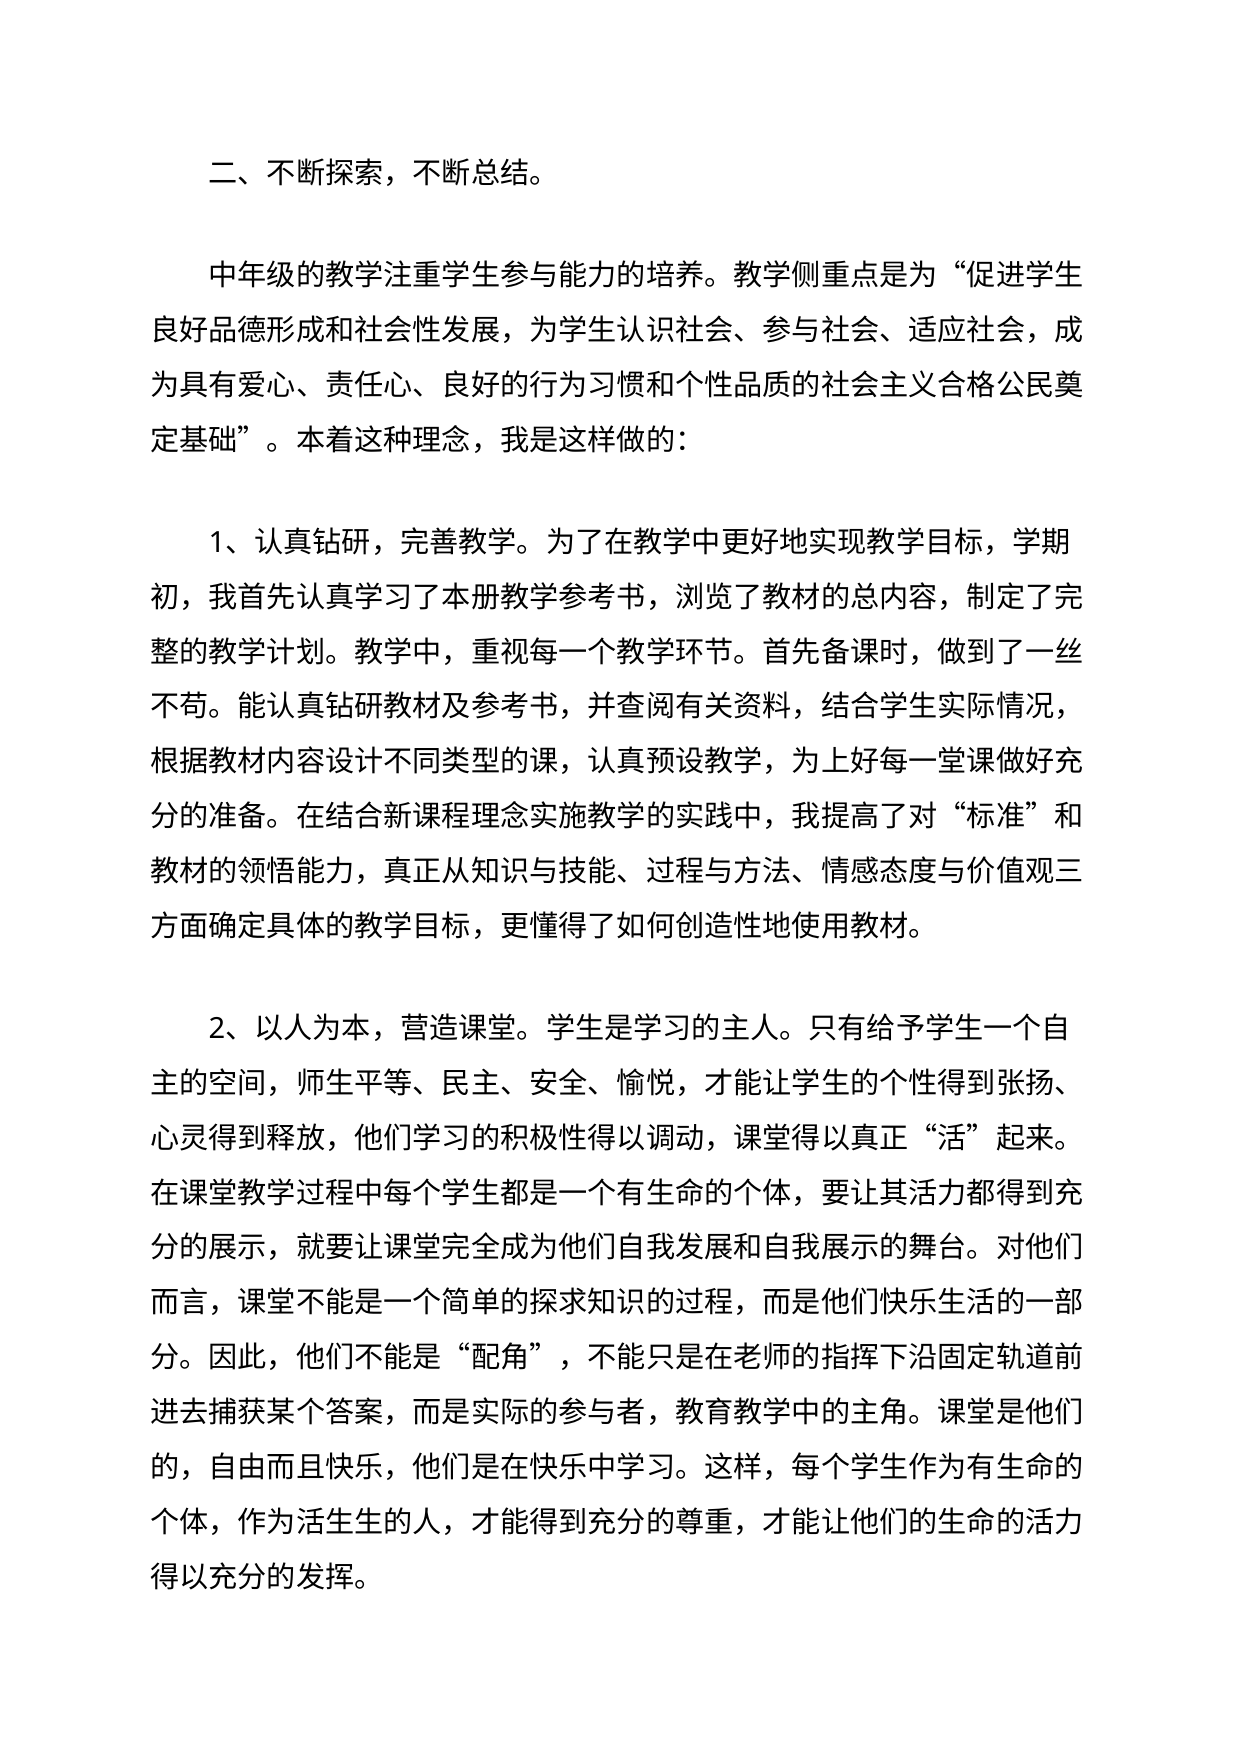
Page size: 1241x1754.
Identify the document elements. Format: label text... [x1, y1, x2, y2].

text 中年级的教学注重学生参与能力的培养。教学侧重点是为“促进学生良好品德形成和社会性发展，为学生认识社会、参与社会、适应社会，成为具有爱心、责任心、良好的行为习惯和个性品质的社会主义合格公民奠定基础”。本着这种理念，我是这样做的： [150, 252, 1090, 459]
text 二、不断探索，不断总结。 [150, 150, 1090, 192]
text 1、认真钻研，完善教学。为了在教学中更好地实现教学目标，学期初，我首先认真学习了本册教学参考书，浏览了教材的总内容，制定了完整的教学计划。教学中，重视每一个教学环节。首先备课时，做到了一丝不苟。能认真钻研教材及参考书，并查阅有关资料，结合学生实际情况，根据教材内容设计不同类型的课，认真预设教学，为上好每一堂课做好充分的准备。在结合新课程理念实施教学的实践中，我提高了对“标准”和教材的领悟能力，真正从知识与技能、过程与方法、情感态度与价值观三方面确定具体的教学目标，更懂得了如何创造性地使用教材。 [150, 518, 1090, 945]
text 2、以人为本，营造课堂。学生是学习的主人。只有给予学生一个自主的空间，师生平等、民主、安全、愉悦，才能让学生的个性得到张扬、心灵得到释放，他们学习的积极性得以调动，课堂得以真正“活”起来。在课堂教学过程中每个学生都是一个有生命的个体，要让其活力都得到充分的展示，就要让课堂完全成为他们自我发展和自我展示的舞台。对他们而言，课堂不能是一个简单的探求知识的过程，而是他们快乐生活的一部分。因此，他们不能是“配角”，不能只是在老师的指挥下沿固定轨道前进去捕获某个答案，而是实际的参与者，教育教学中的主角。课堂是他们的，自由而且快乐，他们是在快乐中学习。这样，每个学生作为有生命的个体，作为活生生的人，才能得到充分的尊重，才能让他们的生命的活力得以充分的发挥。 [150, 1004, 1090, 1596]
